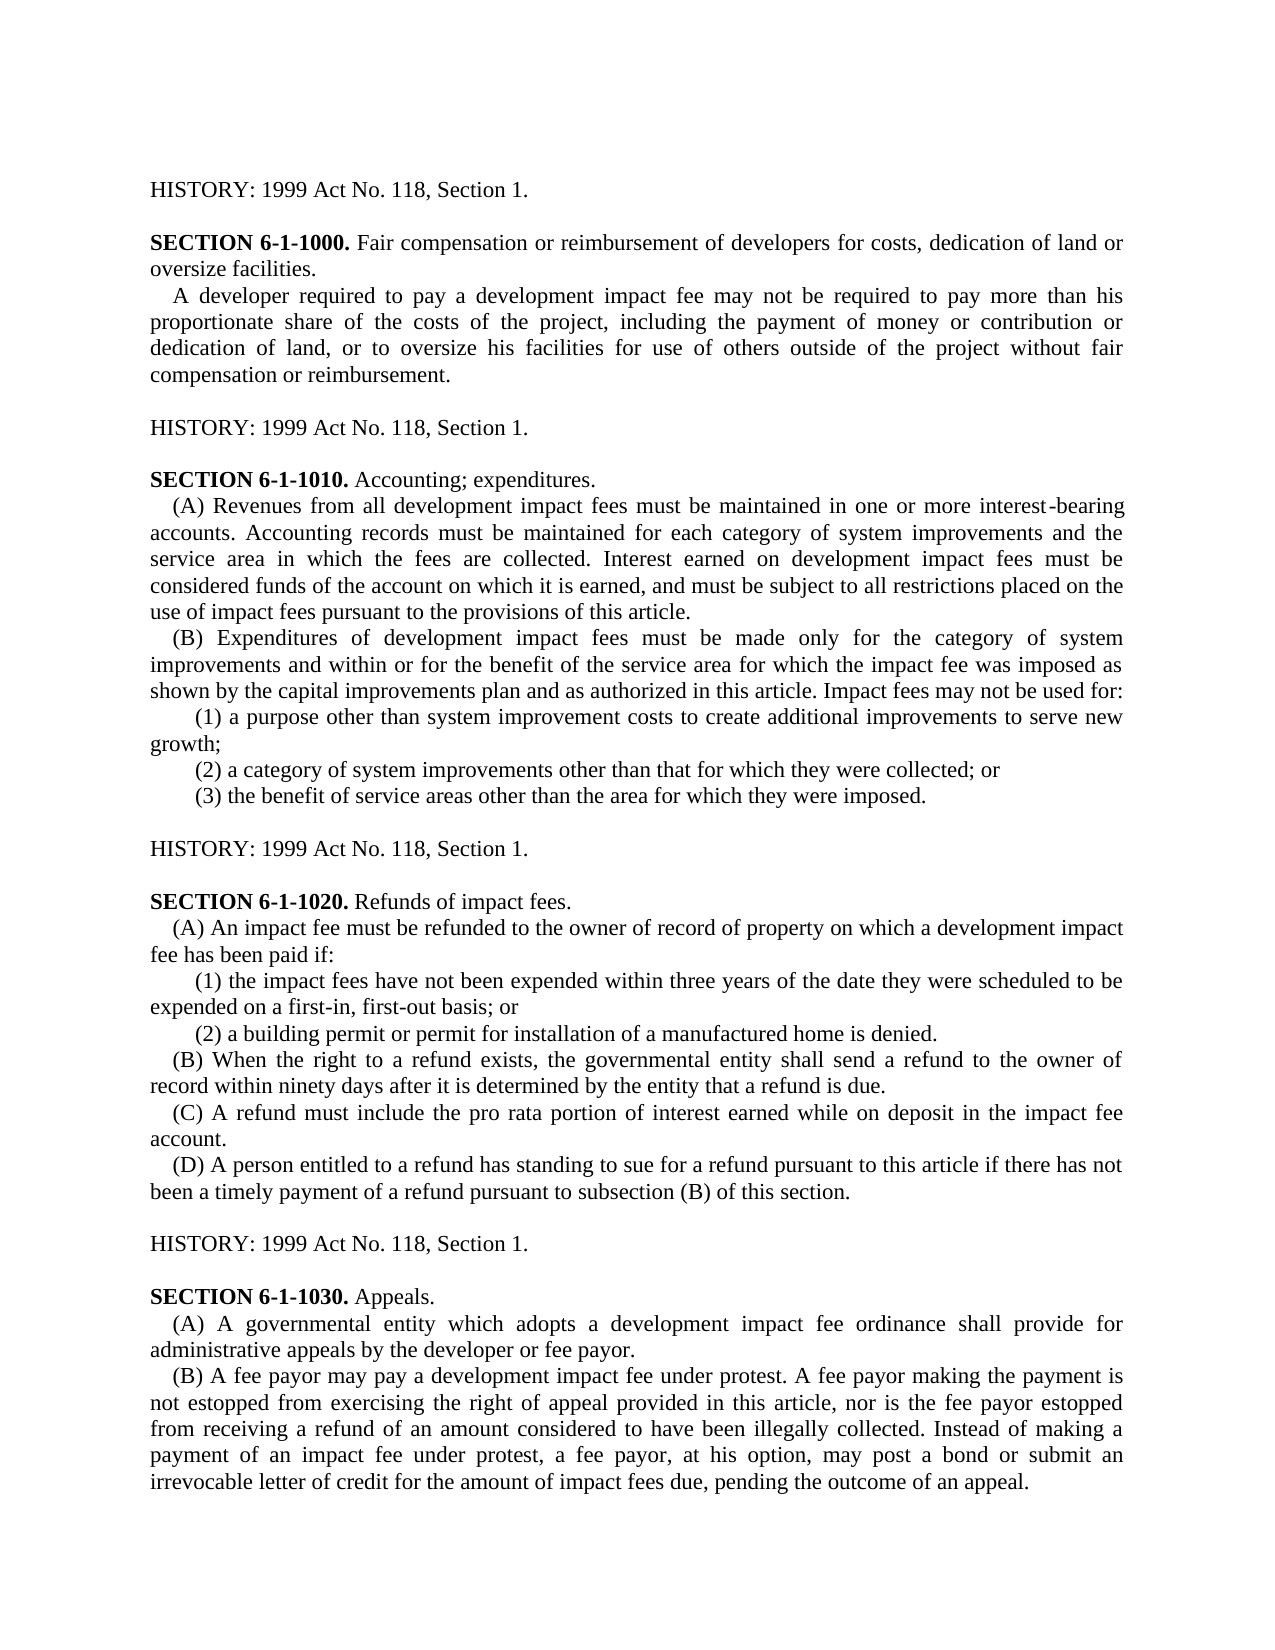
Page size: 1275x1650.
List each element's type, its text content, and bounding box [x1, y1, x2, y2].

text HISTORY: 1999 Act No. 118, Section 1. [150, 835, 1125, 862]
text HISTORY: 1999 Act No. 118, Section 1. [150, 176, 1125, 203]
text (2) a building permit or permit for installation of a manufactured home is denied. [150, 1020, 1125, 1046]
text A developer required to pay a development impact fee may not be required to pay more than his proportionate share of the costs of the project, including the payment of money or contribution or dedication of land, or to oversize his facilities for use of others outside of the project without fair compensation or reimbursement. [150, 282, 1125, 387]
text (C) A refund must include the pro rata portion of interest earned while on deposit in the impact fee account. [150, 1099, 1125, 1151]
text SECTION 6-1-1010. Accounting; expenditures. [150, 466, 1125, 493]
text SECTION 6-1-1020. Refunds of impact fees. [150, 888, 1125, 914]
text (1) the impact fees have not been expended within three years of the date they were scheduled to be expended on a first-in, first-out basis; or [150, 967, 1125, 1020]
text (2) a category of system improvements other than that for which they were collected; or [150, 756, 1125, 782]
text HISTORY: 1999 Act No. 118, Section 1. [150, 1231, 1125, 1257]
text (A) Revenues from all development impact fees must be maintained in one or more interest-bearing accounts. Accounting records must be maintained for each category of system improvements and the service area in which the fees are collected. Interest earned on development impact fees must be considered funds of the account on which it is earned, and must be subject to all restrictions placed on the use of impact fees pursuant to the provisions of this article. [150, 493, 1125, 624]
text (B) When the right to a refund exists, the governmental entity shall send a refund to the owner of record within ninety days after it is determined by the entity that a refund is due. [150, 1046, 1125, 1099]
text (3) the benefit of service areas other than the area for which they were imposed. [150, 782, 1125, 809]
text (A) A governmental entity which adopts a development impact fee ordinance shall provide for administrative appeals by the developer or fee payor. [150, 1309, 1125, 1362]
text (D) A person entitled to a refund has standing to sue for a refund pursuant to this article if there has not been a timely payment of a refund pursuant to subsection (B) of this section. [150, 1151, 1125, 1204]
text SECTION 6-1-1030. Appeals. [150, 1283, 1125, 1309]
text SECTION 6-1-1000. Fair compensation or reimbursement of developers for costs, dedication of land or oversize facilities. [150, 229, 1125, 282]
text (1) a purpose other than system improvement costs to create additional improvements to serve new growth; [150, 703, 1125, 756]
text (A) An impact fee must be refunded to the owner of record of property on which a development impact fee has been paid if: [150, 914, 1125, 967]
text (B) Expenditures of development impact fees must be made only for the category of system improvements and within or for the benefit of the service area for which the impact fee was imposed as shown by the capital improvements plan and as authorized in this article. Impact fees may not be used for: [150, 624, 1125, 703]
text (B) A fee payor may pay a development impact fee under protest. A fee payor making the payment is not estopped from exercising the right of appeal provided in this article, nor is the fee payor estopped from receiving a refund of an amount considered to have been illegally collected. Instead of making a payment of an impact fee under protest, a fee payor, at his option, may post a bond or submit an irrevocable letter of credit for the amount of impact fees due, pending the outcome of an appeal. [150, 1362, 1125, 1494]
text HISTORY: 1999 Act No. 118, Section 1. [150, 413, 1125, 440]
